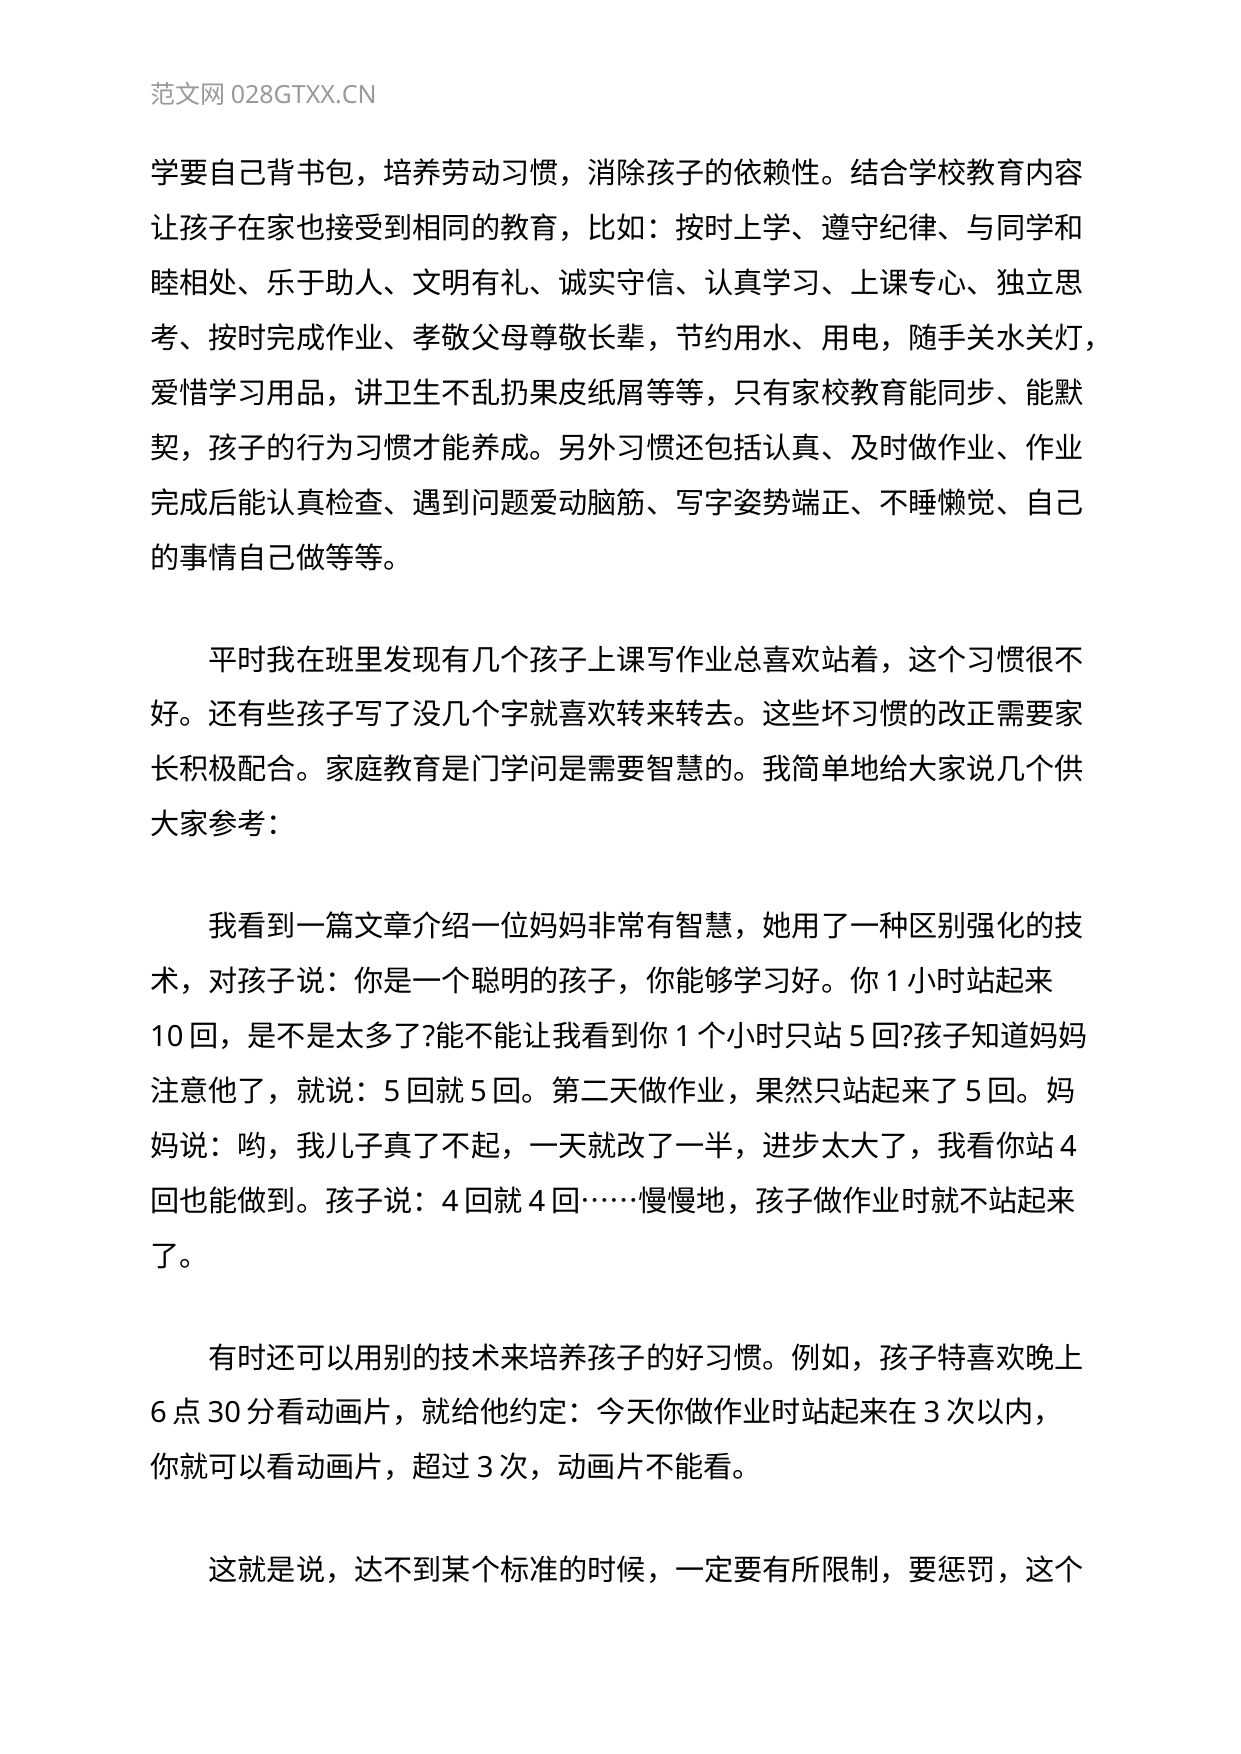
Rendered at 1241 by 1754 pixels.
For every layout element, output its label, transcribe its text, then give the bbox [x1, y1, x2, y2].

text 我看到一篇文章介绍一位妈妈非常有智慧，她用了一种区别强化的技术，对孩子说：你是一个聪明的孩子，你能够学习好。你1小时站起来10回，是不是太多了?能不能让我看到你1个小时只站5回?孩子知道妈妈注意他了，就说：5回就5回。第二天做作业，果然只站起来了5回。妈妈说：哟，我儿子真了不起，一天就改了一半，进步太大了，我看你站4回也能做到。孩子说：4回就4回……慢慢地，孩子做作业时就不站起来了。 [150, 902, 1090, 1275]
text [150, 1546, 1090, 1588]
text 有时还可以用别的技术来培养孩子的好习惯。例如，孩子特喜欢晚上6点30分看动画片，就给他约定：今天你做作业时站起来在3次以内，你就可以看动画片，超过3次，动画片不能看。 [150, 1334, 1090, 1486]
text 平时我在班里发现有几个孩子上课写作业总喜欢站着，这个习惯很不好。还有些孩子写了没几个字就喜欢转来转去。这些坏习惯的改正需要家长积极配合。家庭教育是门学问是需要智慧的。我简单地给大家说几个供大家参考： [150, 636, 1090, 843]
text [150, 150, 1090, 577]
